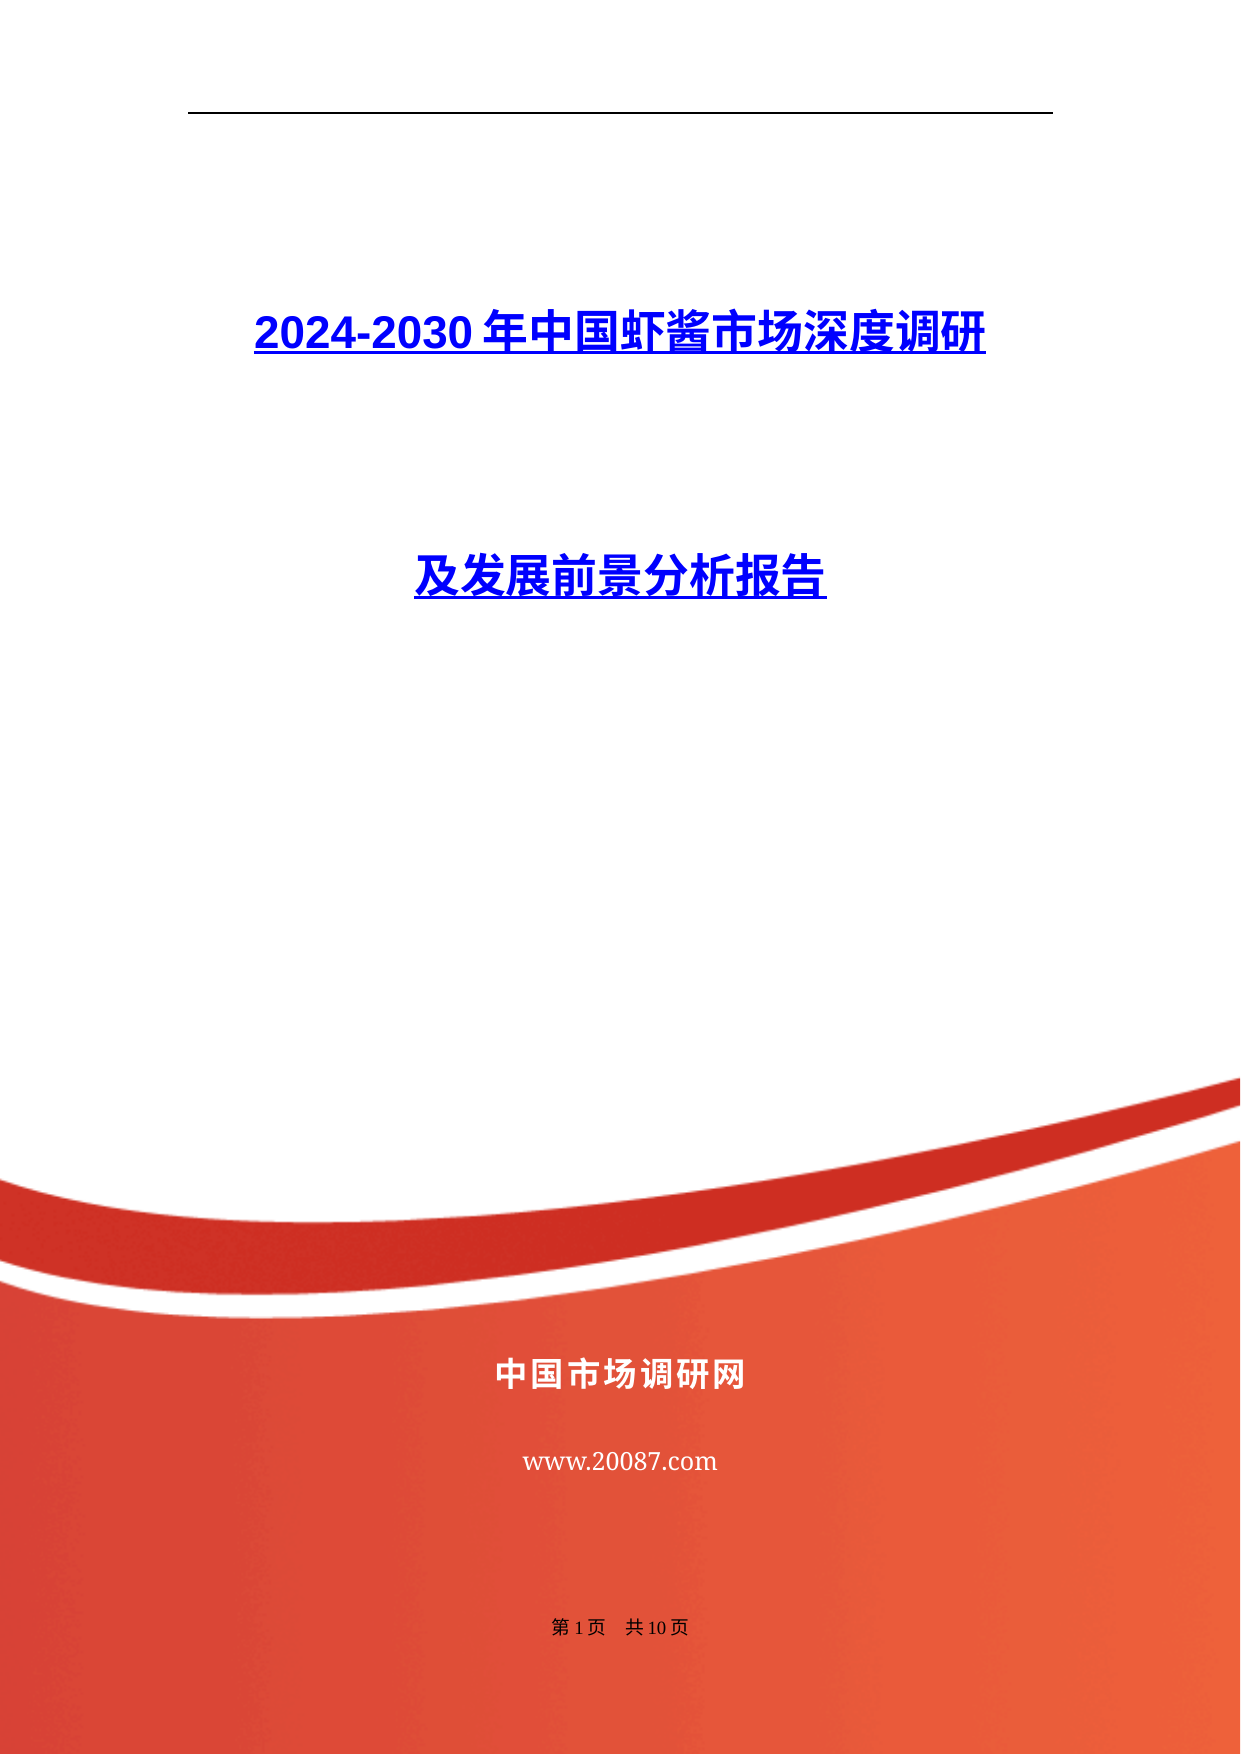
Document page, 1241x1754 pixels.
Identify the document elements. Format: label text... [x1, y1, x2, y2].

table_header 2024-2030年中国虾酱市场深度调研及发展前景分析报告 [188, 207, 1053, 773]
text www.20087.com [187, 1428, 1053, 1493]
subtitle 中国市场调研网 [187, 1339, 1053, 1404]
picture [0, 1006, 1241, 1754]
